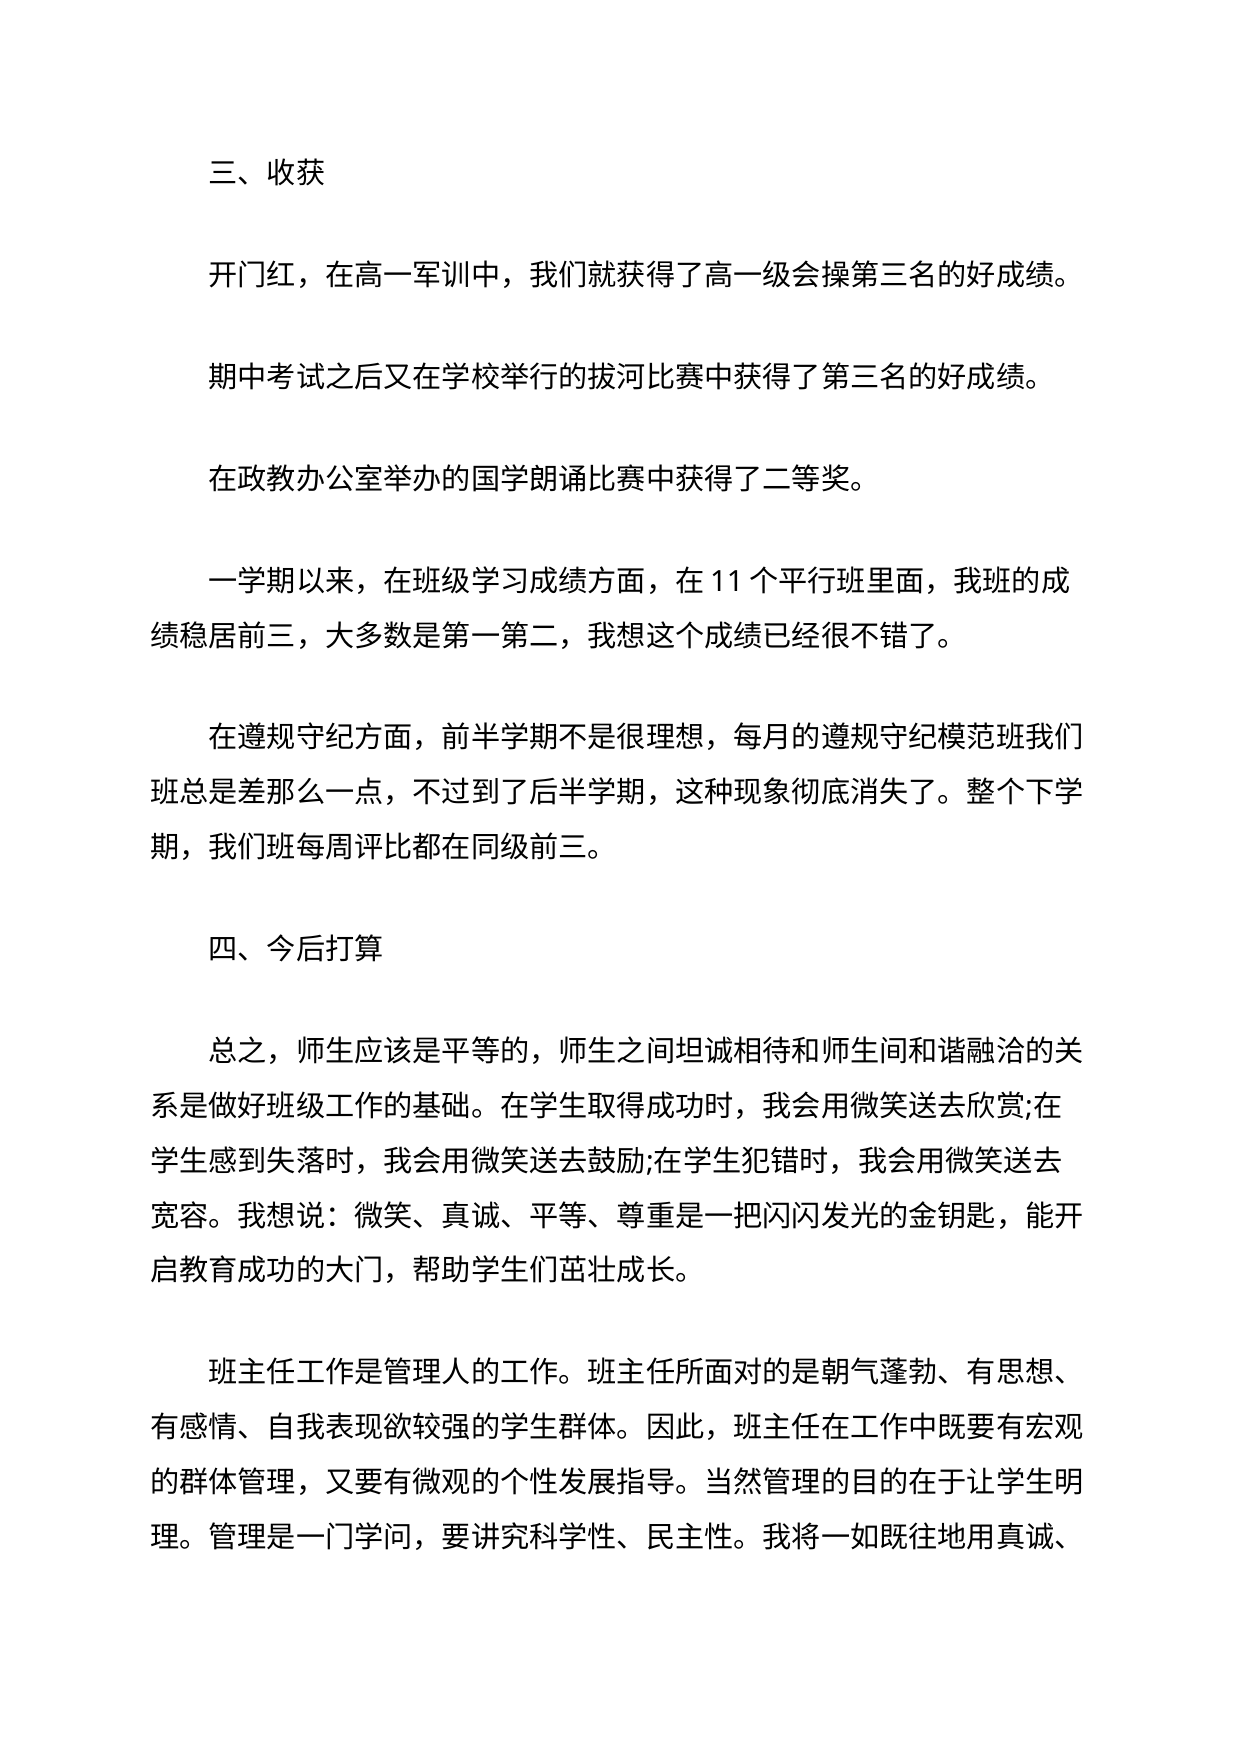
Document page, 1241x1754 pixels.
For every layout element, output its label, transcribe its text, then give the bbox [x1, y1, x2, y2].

text 在遵规守纪方面，前半学期不是很理想，每月的遵规守纪模范班我们班总是差那么一点，不过到了后半学期，这种现象彻底消失了。整个下学期，我们班每周评比都在同级前三。 [150, 714, 1090, 866]
text 三、收获 [150, 150, 1090, 192]
text 开门红，在高一军训中，我们就获得了高一级会操第三名的好成绩。 [150, 252, 1090, 294]
text 期中考试之后又在学校举行的拔河比赛中获得了第三名的好成绩。 [150, 353, 1090, 396]
text 四、今后打算 [150, 925, 1090, 968]
text 在政教办公室举办的国学朗诵比赛中获得了二等奖。 [150, 455, 1090, 498]
text 总之，师生应该是平等的，师生之间坦诚相待和师生间和谐融洽的关系是做好班级工作的基础。在学生取得成功时，我会用微笑送去欣赏;在学生感到失落时，我会用微笑送去鼓励;在学生犯错时，我会用微笑送去宽容。我想说：微笑、真诚、平等、尊重是一把闪闪发光的金钥匙，能开启教育成功的大门，帮助学生们茁壮成长。 [150, 1027, 1090, 1289]
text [150, 1349, 1090, 1556]
text 一学期以来，在班级学习成绩方面，在11个平行班里面，我班的成绩稳居前三，大多数是第一第二，我想这个成绩已经很不错了。 [150, 557, 1090, 654]
